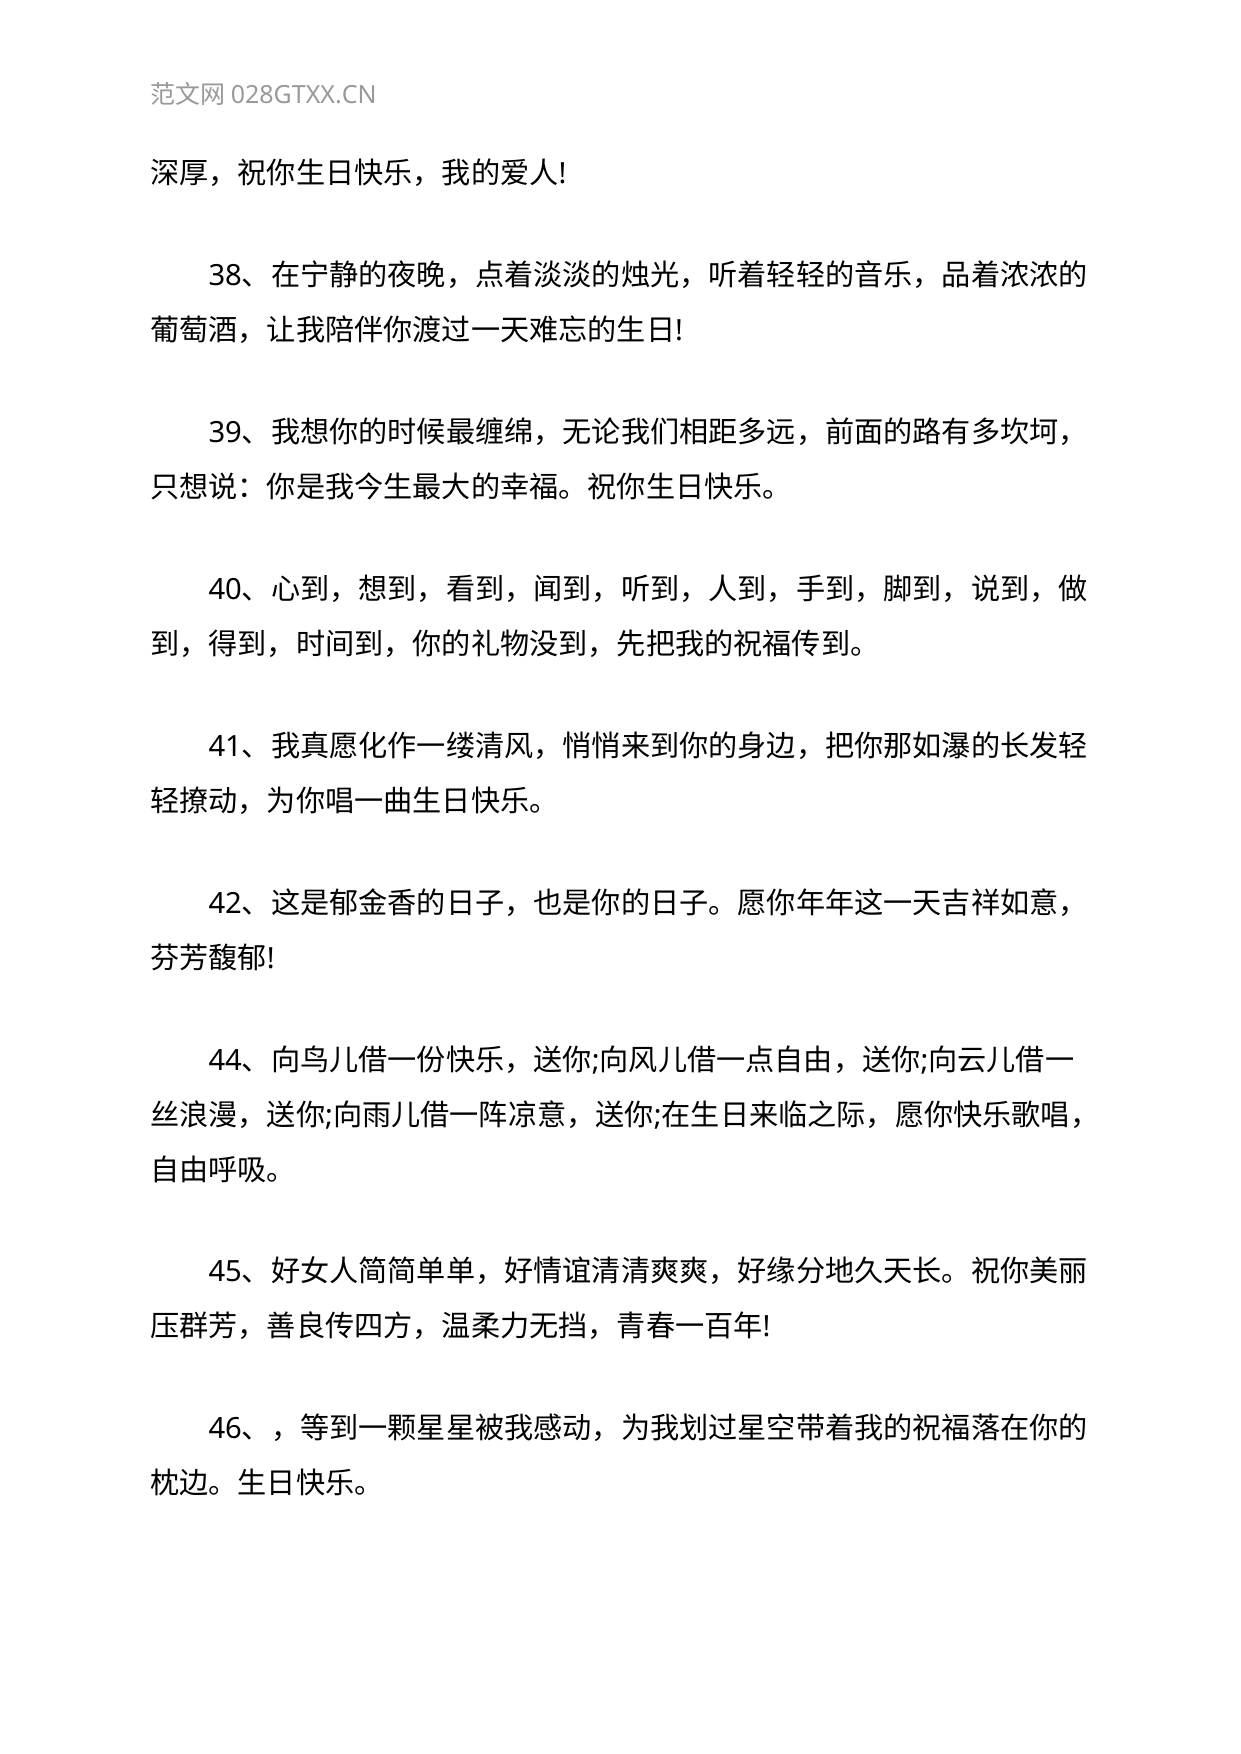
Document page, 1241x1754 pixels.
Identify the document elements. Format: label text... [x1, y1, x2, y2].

text 45、好女人简简单单，好情谊清清爽爽，好缘分地久天长。祝你美丽压群芳，善良传四方，温柔力无挡，青春一百年! [150, 1248, 1090, 1345]
text 46、，等到一颗星星被我感动，为我划过星空带着我的祝福落在你的枕边。生日快乐。 [150, 1405, 1090, 1502]
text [150, 150, 1090, 192]
text 39、我想你的时候最缠绵，无论我们相距多远，前面的路有多坎坷，只想说：你是我今生最大的幸福。祝你生日快乐。 [150, 409, 1090, 506]
text 44、向鸟儿借一份快乐，送你;向风儿借一点自由，送你;向云儿借一丝浪漫，送你;向雨儿借一阵凉意，送你;在生日来临之际，愿你快乐歌唱，自由呼吸。 [150, 1036, 1090, 1188]
text 40、心到，想到，看到，闻到，听到，人到，手到，脚到，说到，做到，得到，时间到，你的礼物没到，先把我的祝福传到。 [150, 566, 1090, 663]
text 38、在宁静的夜晚，点着淡淡的烛光，听着轻轻的音乐，品着浓浓的葡萄酒，让我陪伴你渡过一天难忘的生日! [150, 252, 1090, 349]
text 42、这是郁金香的日子，也是你的日子。愿你年年这一天吉祥如意，芬芳馥郁! [150, 879, 1090, 977]
text 41、我真愿化作一缕清风，悄悄来到你的身边，把你那如瀑的长发轻轻撩动，为你唱一曲生日快乐。 [150, 722, 1090, 820]
